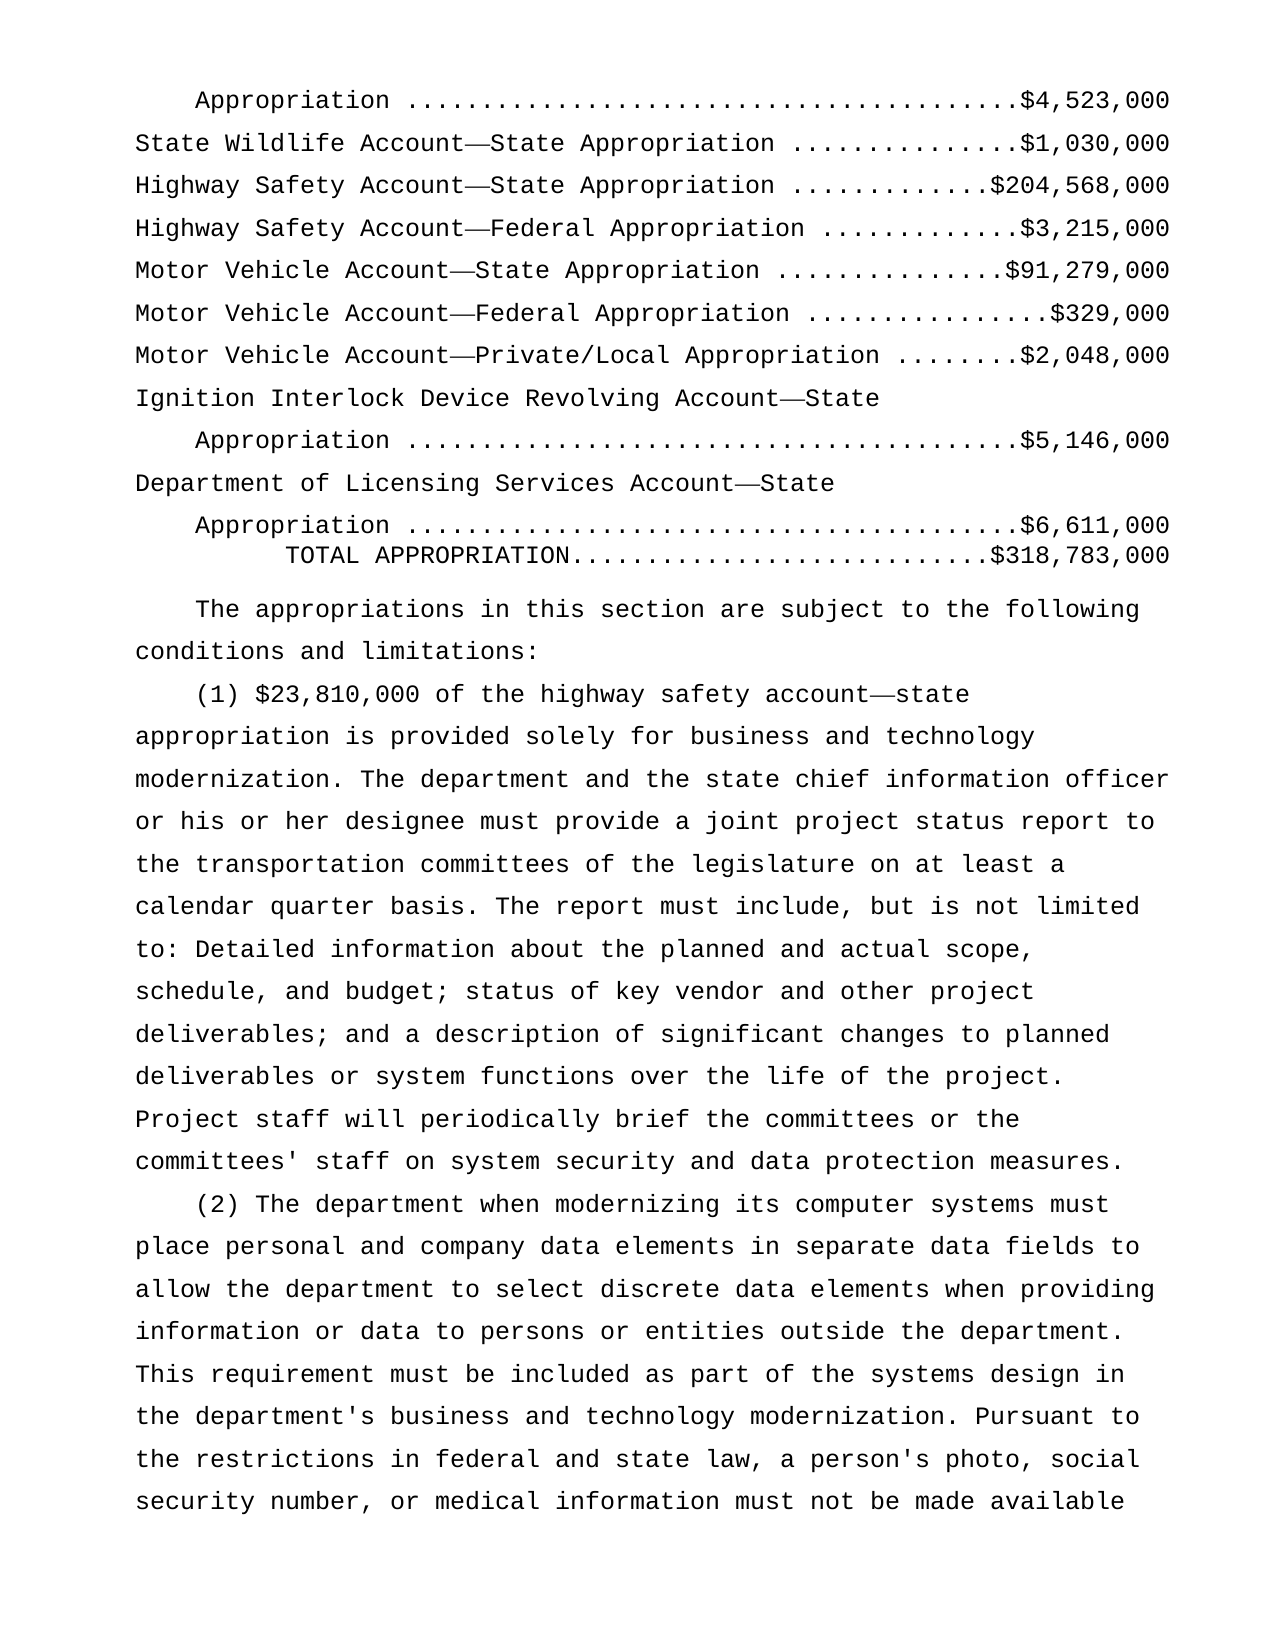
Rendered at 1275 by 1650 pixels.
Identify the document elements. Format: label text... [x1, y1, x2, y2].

text TOTAL APPROPRIATION $318,783,000 [135, 542, 1170, 571]
text Highway Safety Account—State Appropriation $204,568,000 [135, 160, 1170, 202]
text Appropriation $4,523,000 [135, 75, 1170, 117]
text Department of Licensing Services Account—State [135, 457, 1170, 500]
text Highway Safety Account—Federal Appropriation $3,215,000 [135, 202, 1170, 245]
text Motor Vehicle Account—Federal Appropriation $329,000 [135, 287, 1170, 330]
text Appropriation $6,611,000 [135, 500, 1170, 542]
text Appropriation $5,146,000 [135, 415, 1170, 457]
text The appropriations in this section are subject to the following conditions and limitations: [135, 583, 1170, 668]
text Ignition Interlock Device Revolving Account—State [135, 372, 1170, 415]
text State Wildlife Account—State Appropriation $1,030,000 [135, 117, 1170, 160]
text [135, 1178, 1170, 1518]
text Motor Vehicle Account—Private/Local Appropriation $2,048,000 [135, 330, 1170, 372]
text (1) $23,810,000 of the highway safety account—state appropriation is provided solely for business and technology modernization. The department and the state chief information officer or his or her designee must provide a joint project status report to the transportation committees of the legislature on at least a calendar quarter basis. The report must include, but is not limited to: Detailed information about the planned and actual scope, schedule, and budget; status of key vendor and other project deliverables; and a description of significant changes to planned deliverables or system functions over the life of the project. Project staff will periodically brief the committees or the committees' staff on system security and data protection measures. [135, 668, 1170, 1178]
text Motor Vehicle Account—State Appropriation $91,279,000 [135, 245, 1170, 287]
